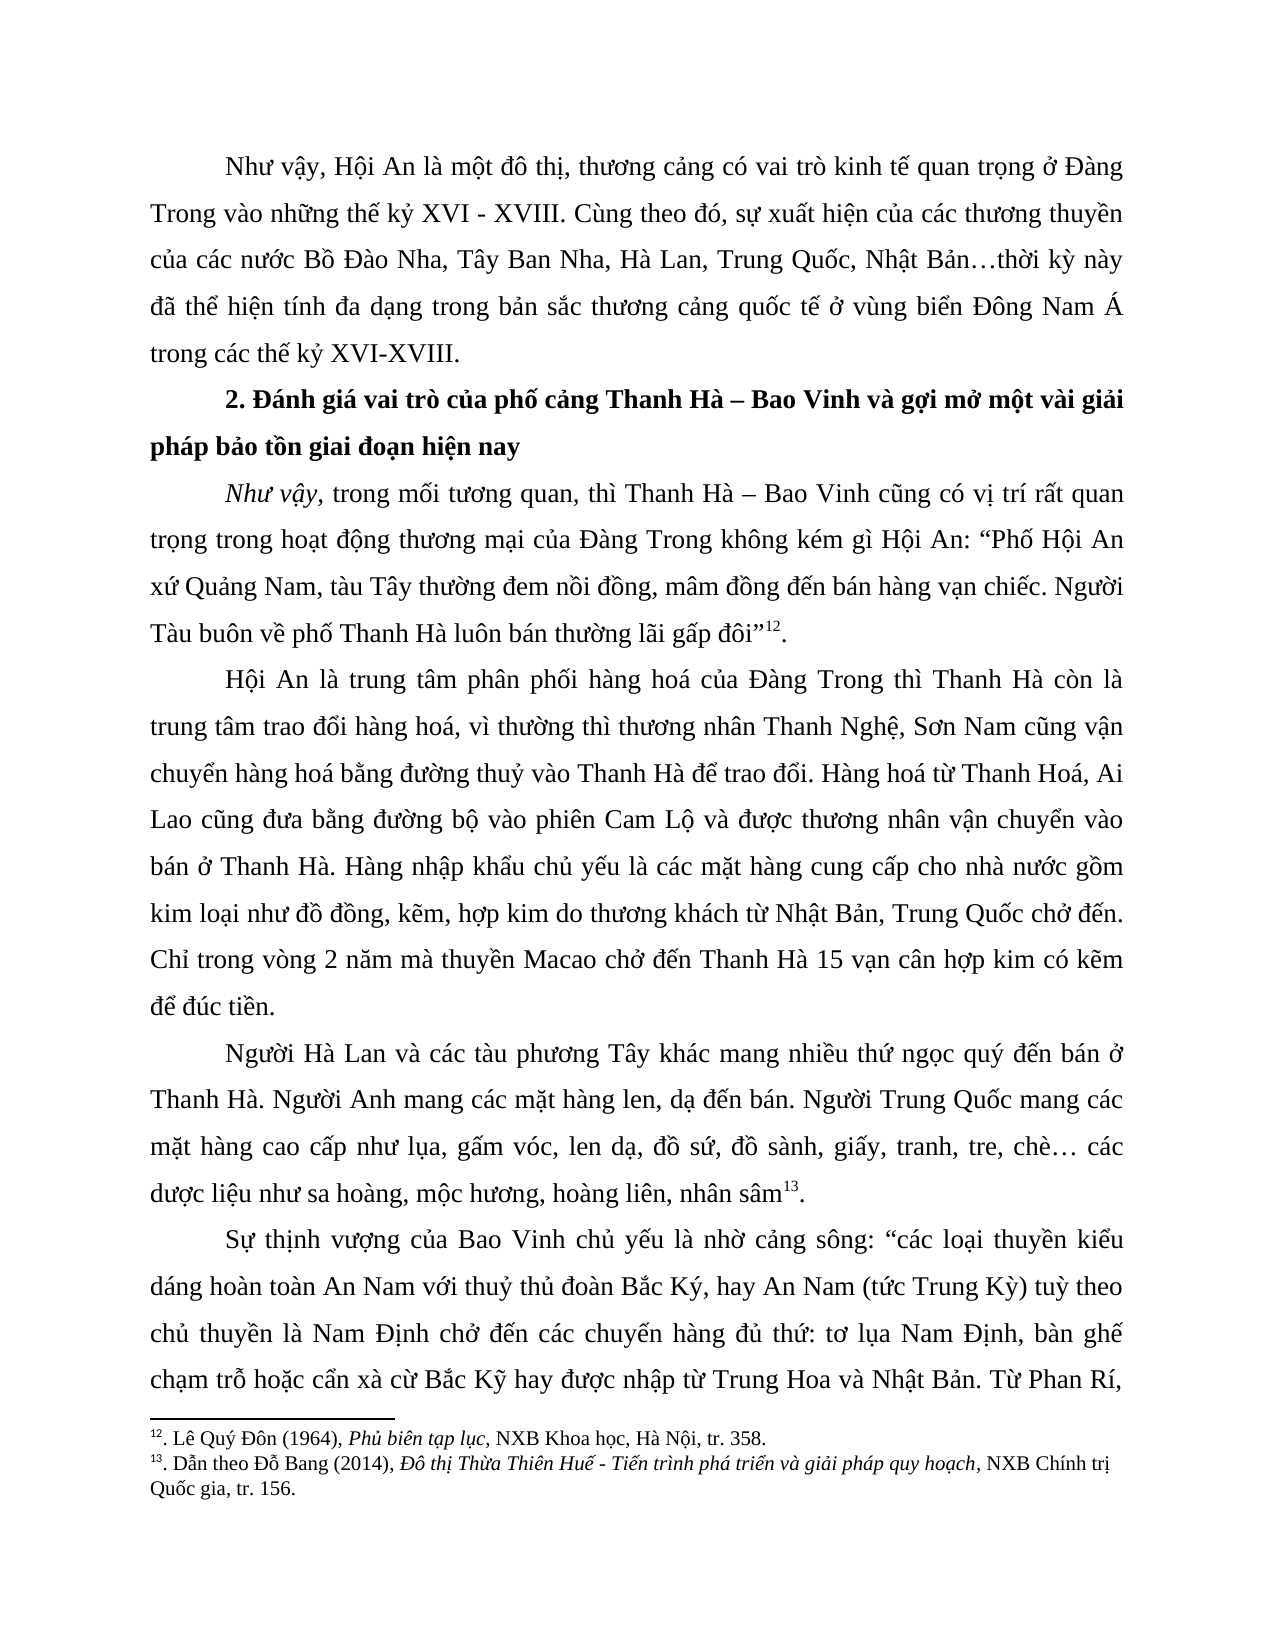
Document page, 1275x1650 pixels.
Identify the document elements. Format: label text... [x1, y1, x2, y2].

text Người Hà Lan và các tàu phương Tây khác mang nhiều thứ ngọc quý đến bán ở Thanh Hà. Người Anh mang các mặt hàng len, dạ đến bán. Người Trung Quốc mang các mặt hàng cao cấp như lụa, gấm vóc, len dạ, đồ sứ, đồ sành, giấy, tranh, tre, chè… các dược liệu như sa hoàng, mộc hương, hoàng liên, nhân sâm. [150, 1037, 1125, 1208]
text 2. Đánh giá vai trò của phố cảng Thanh Hà – Bao Vinh và gợi mở một vài giải pháp bảo tồn giai đoạn hiện nay [150, 383, 1125, 461]
text Như vậy, Hội An là một đô thị, thương cảng có vai trò kinh tế quan trọng ở Đàng Trong vào những thế kỷ XVI - XVIII. Cùng theo đó, sự xuất hiện của các thương thuyền của các nước Bồ Đào Nha, Tây Ban Nha, Hà Lan, Trung Quốc, Nhật Bản…thời kỳ này đã thể hiện tính đa dạng trong bản sắc thương cảng quốc tế ở vùng biển Đông Nam Á trong các thế kỷ XVI-XVIII. [150, 150, 1125, 368]
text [150, 1223, 1125, 1394]
text Như vậy, trong mối tương quan, thì Thanh Hà – Bao Vinh cũng có vị trí rất quan trọng trong hoạt động thương mại của Đàng Trong không kém gì Hội An: “Phố Hội An xứ Quảng Nam, tàu Tây thường đem nồi đồng, mâm đồng đến bán hàng vạn chiếc. Người Tàu buôn về phố Thanh Hà luôn bán thường lãi gấp đôi”. [150, 477, 1125, 648]
text Hội An là trung tâm phân phối hàng hoá của Đàng Trong thì Thanh Hà còn là trung tâm trao đổi hàng hoá, vì thường thì thương nhân Thanh Nghệ, Sơn Nam cũng vận chuyển hàng hoá bằng đường thuỷ vào Thanh Hà để trao đổi. Hàng hoá từ Thanh Hoá, Ai Lao cũng đưa bằng đường bộ vào phiên Cam Lộ và được thương nhân vận chuyển vào bán ở Thanh Hà. Hàng nhập khẩu chủ yếu là các mặt hàng cung cấp cho nhà nước gồm kim loại như đồ đồng, kẽm, hợp kim do thương khách từ Nhật Bản, Trung Quốc chở đến. Chỉ trong vòng 2 năm mà thuyền Macao chở đến Thanh Hà 15 vạn cân hợp kim có kẽm để đúc tiền. [150, 663, 1125, 1021]
